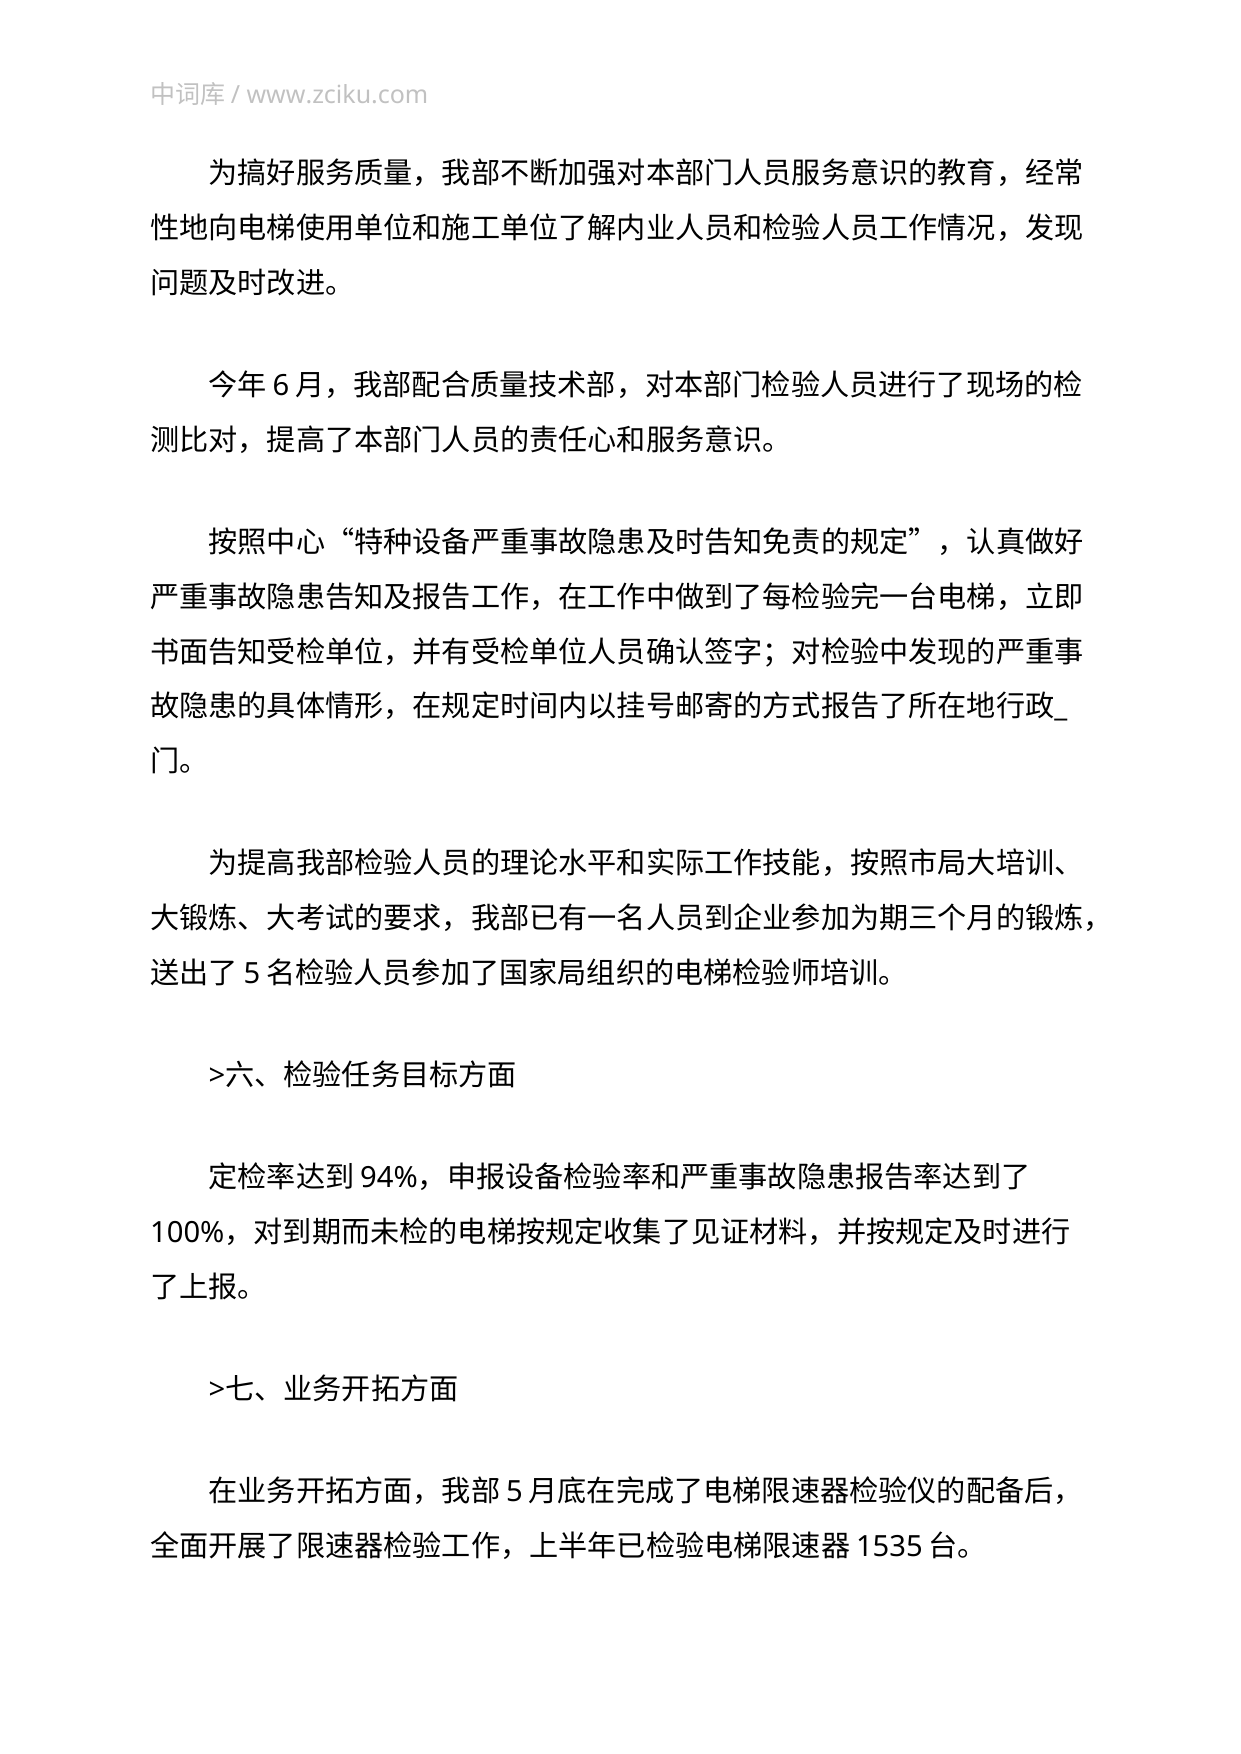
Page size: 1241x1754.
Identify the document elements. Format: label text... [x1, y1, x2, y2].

text 为提高我部检验人员的理论水平和实际工作技能，按照市局大培训、大锻炼、大考试的要求，我部已有一名人员到企业参加为期三个月的锻炼，送出了5名检验人员参加了国家局组织的电梯检验师培训。 [150, 840, 1090, 992]
text 定检率达到94%，申报设备检验率和严重事故隐患报告率达到了100%，对到期而未检的电梯按规定收集了见证材料，并按规定及时进行了上报。 [150, 1153, 1090, 1306]
text >七、业务开拓方面 [150, 1365, 1090, 1408]
text >六、检验任务目标方面 [150, 1052, 1090, 1094]
text 按照中心“特种设备严重事故隐患及时告知免责的规定”，认真做好严重事故隐患告知及报告工作，在工作中做到了每检验完一台电梯，立即书面告知受检单位，并有受检单位人员确认签字；对检验中发现的严重事故隐患的具体情形，在规定时间内以挂号邮寄的方式报告了所在地行政_门。 [150, 518, 1090, 780]
text 为搞好服务质量，我部不断加强对本部门人员服务意识的教育，经常性地向电梯使用单位和施工单位了解内业人员和检验人员工作情况，发现问题及时改进。 [150, 150, 1090, 302]
text 在业务开拓方面，我部5月底在完成了电梯限速器检验仪的配备后，全面开展了限速器检验工作，上半年已检验电梯限速器1535台。 [150, 1467, 1090, 1565]
text 今年6月，我部配合质量技术部，对本部门检验人员进行了现场的检测比对，提高了本部门人员的责任心和服务意识。 [150, 362, 1090, 459]
